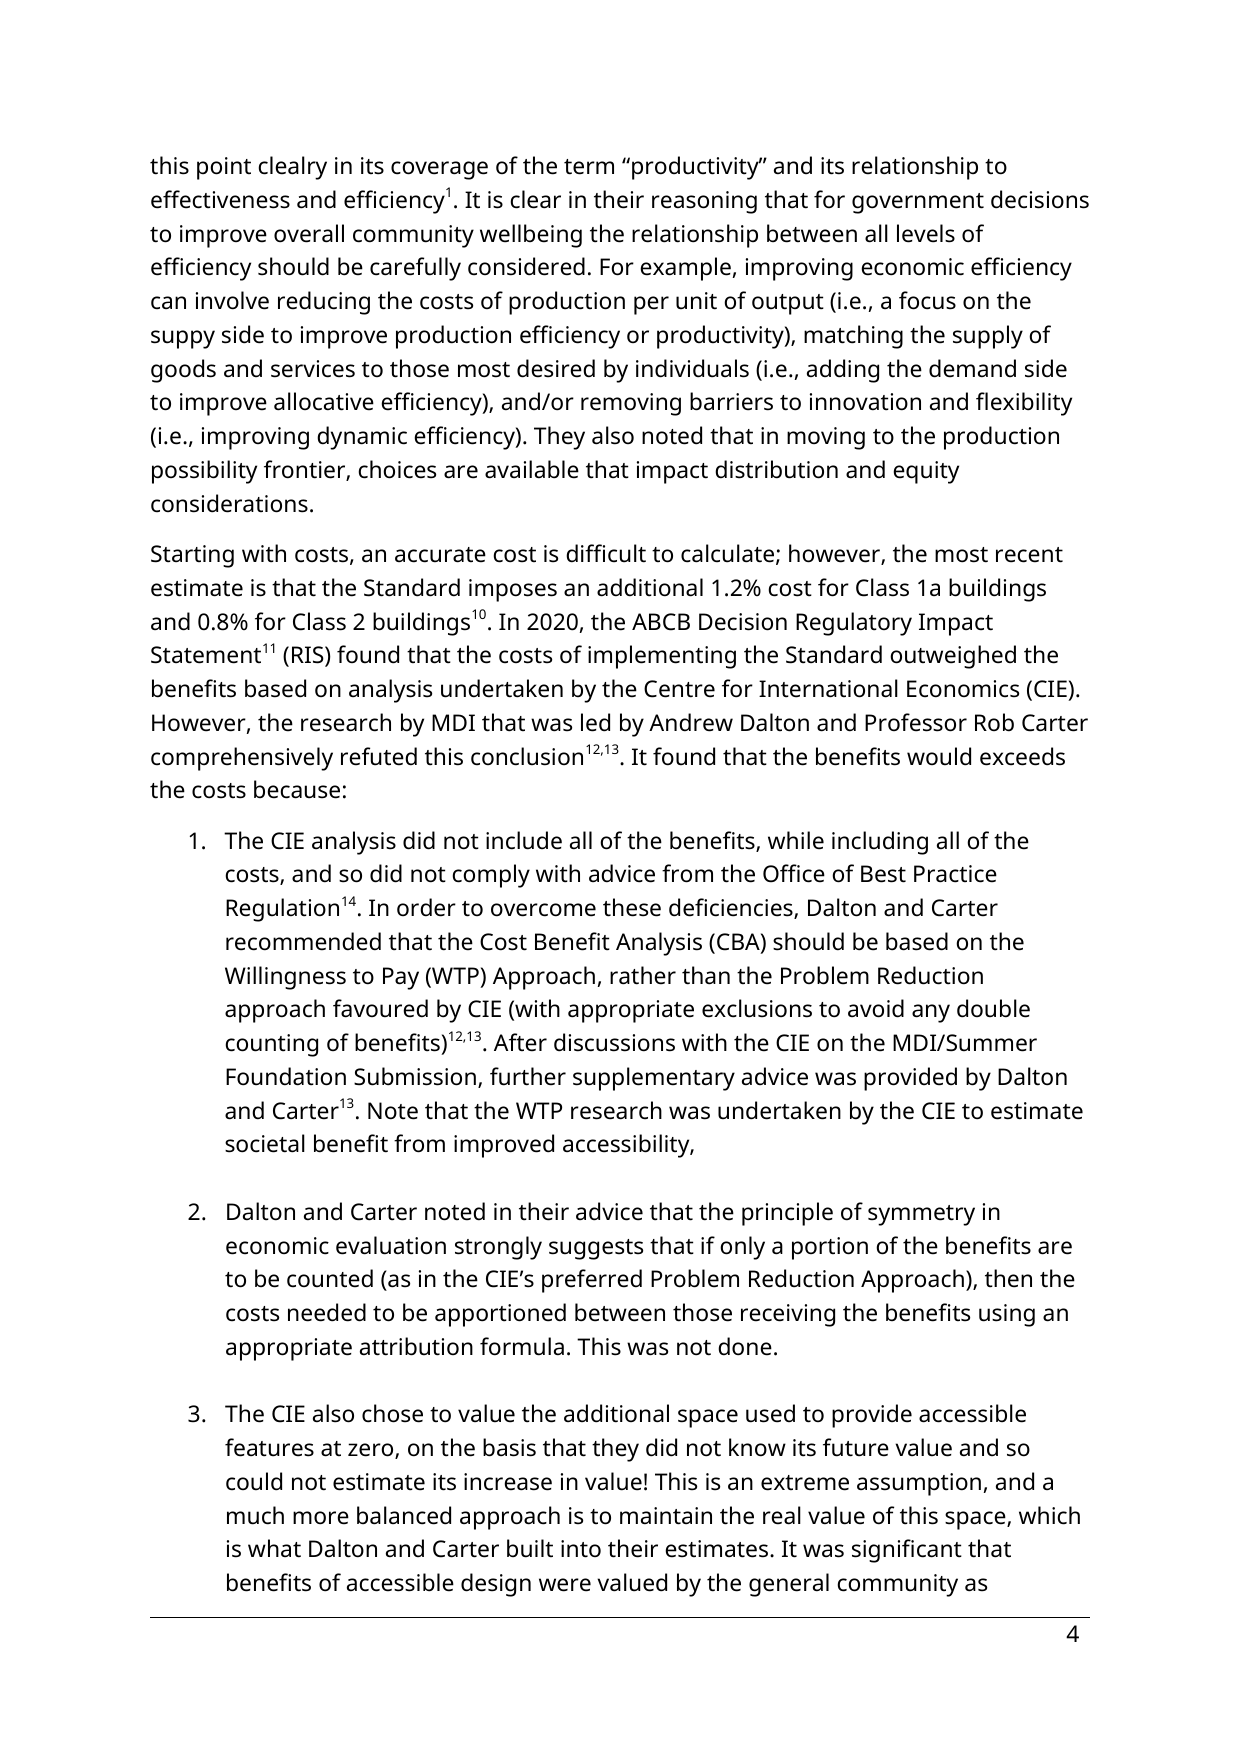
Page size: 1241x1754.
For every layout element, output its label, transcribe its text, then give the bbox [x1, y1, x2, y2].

text Starting with costs, an accurate cost is difficult to calculate; however, the most recent estimate is that the Standard imposes an additional 1.2% cost for Class 1a buildings and 0.8% for Class 2 buildings10. In 2020, the ABCB Decision Regulatory Impact Statement11 (RIS) found that the costs of implementing the Standard outweighed the benefits based on analysis undertaken by the Centre for International Economics (CIE). However, the research by MDI that was led by Andrew Dalton and Professor Rob Carter comprehensively refuted this conclusion12,13. It found that the benefits would exceeds the costs because: [150, 538, 1090, 805]
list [187, 1398, 1090, 1598]
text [150, 150, 1090, 519]
list Dalton and Carter noted in their advice that the principle of symmetry in economic evaluation strongly suggests that if only a portion of the benefits are to be counted (as in the CIE’s preferred Problem Reduction Approach), then the costs needed to be apportioned between those receiving the benefits using an appropriate attribution formula. This was not done. [187, 1196, 1090, 1362]
list The CIE analysis did not include all of the benefits, while including all of the costs, and so did not comply with advice from the Office of Best Practice Regulation14. In order to overcome these deficiencies, Dalton and Carter recommended that the Cost Benefit Analysis (CBA) should be based on the Willingness to Pay (WTP) Approach, rather than the Problem Reduction approach favoured by CIE (with appropriate exclusions to avoid any double counting of benefits)12,13. After discussions with the CIE on the MDI/Summer Foundation Submission, further supplementary advice was provided by Dalton and Carter13. Note that the WTP research was undertaken by the CIE to estimate societal benefit from improved accessibility, [187, 824, 1090, 1159]
